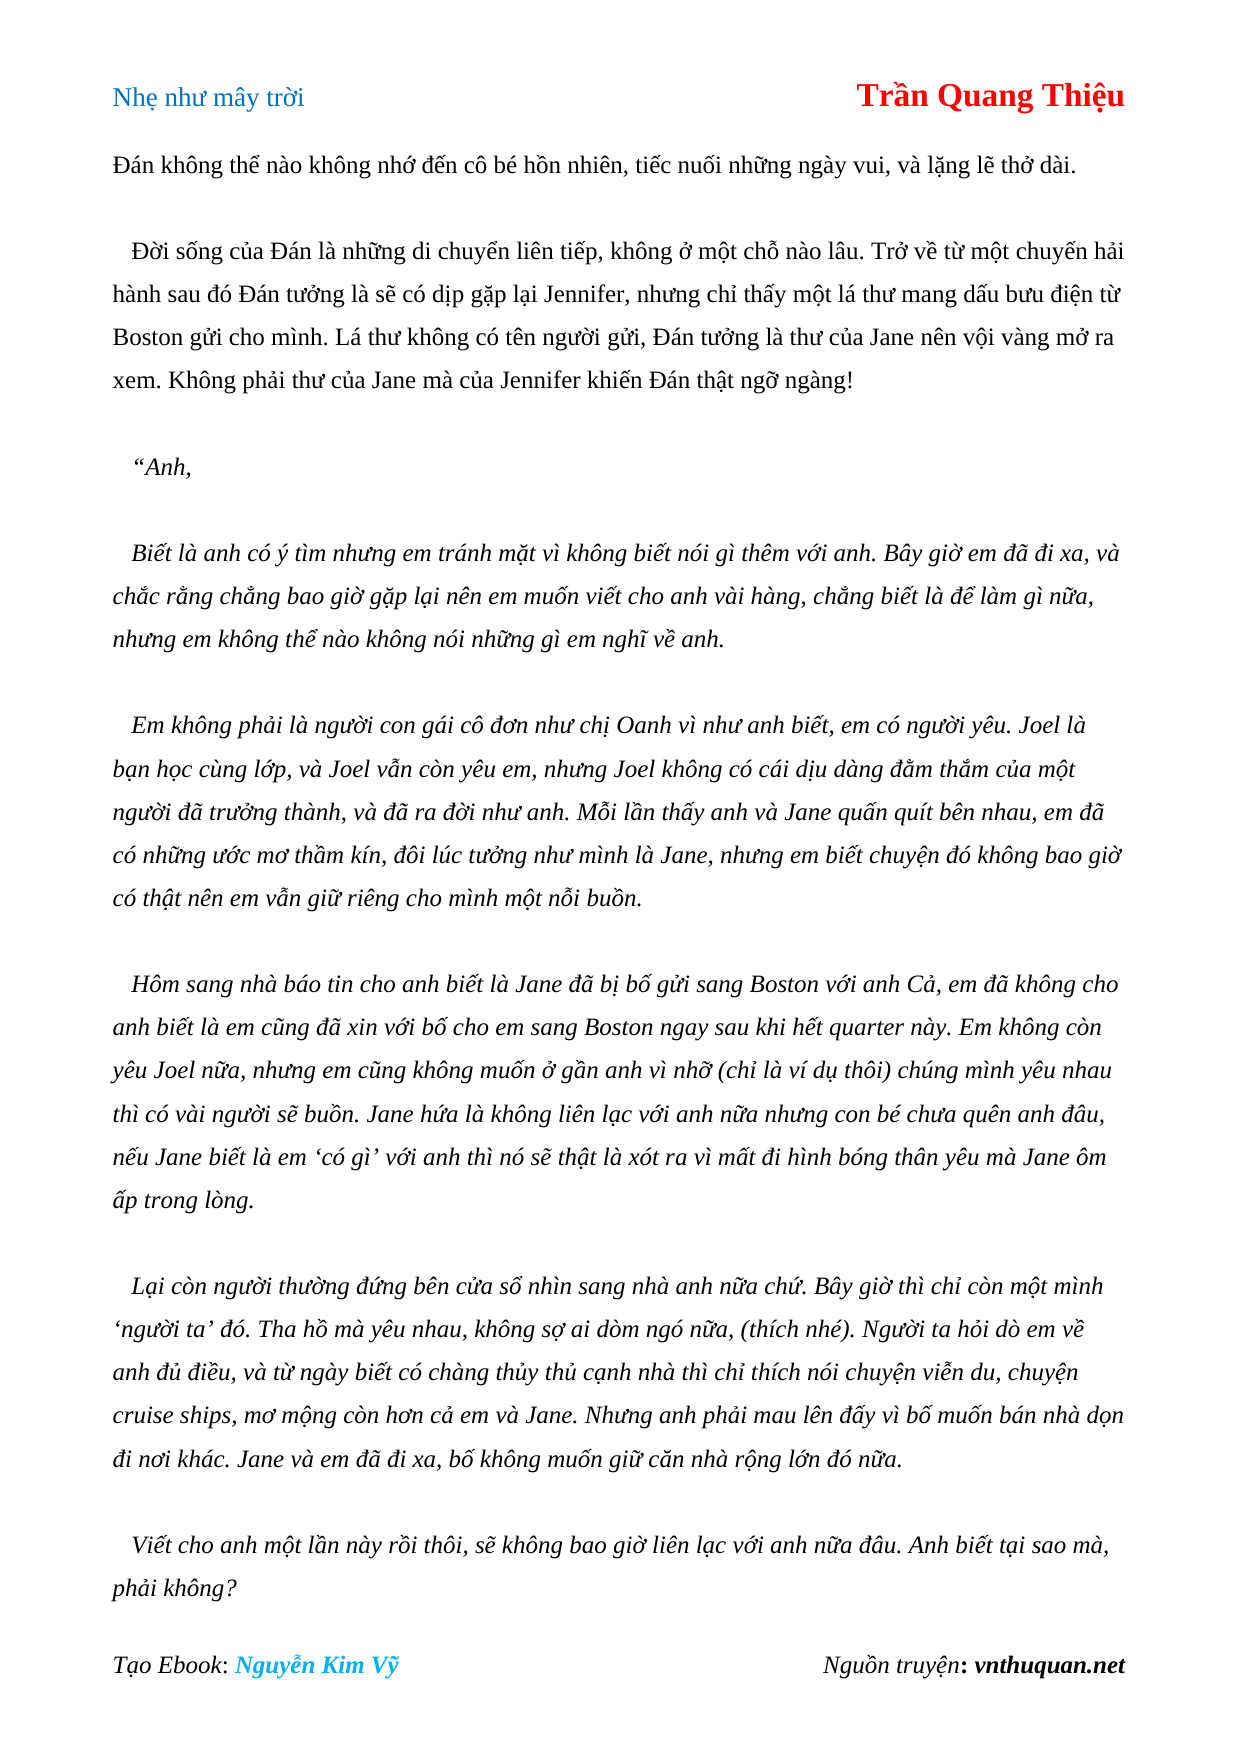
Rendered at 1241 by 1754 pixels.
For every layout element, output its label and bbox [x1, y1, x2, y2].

text [112, 150, 1128, 1602]
